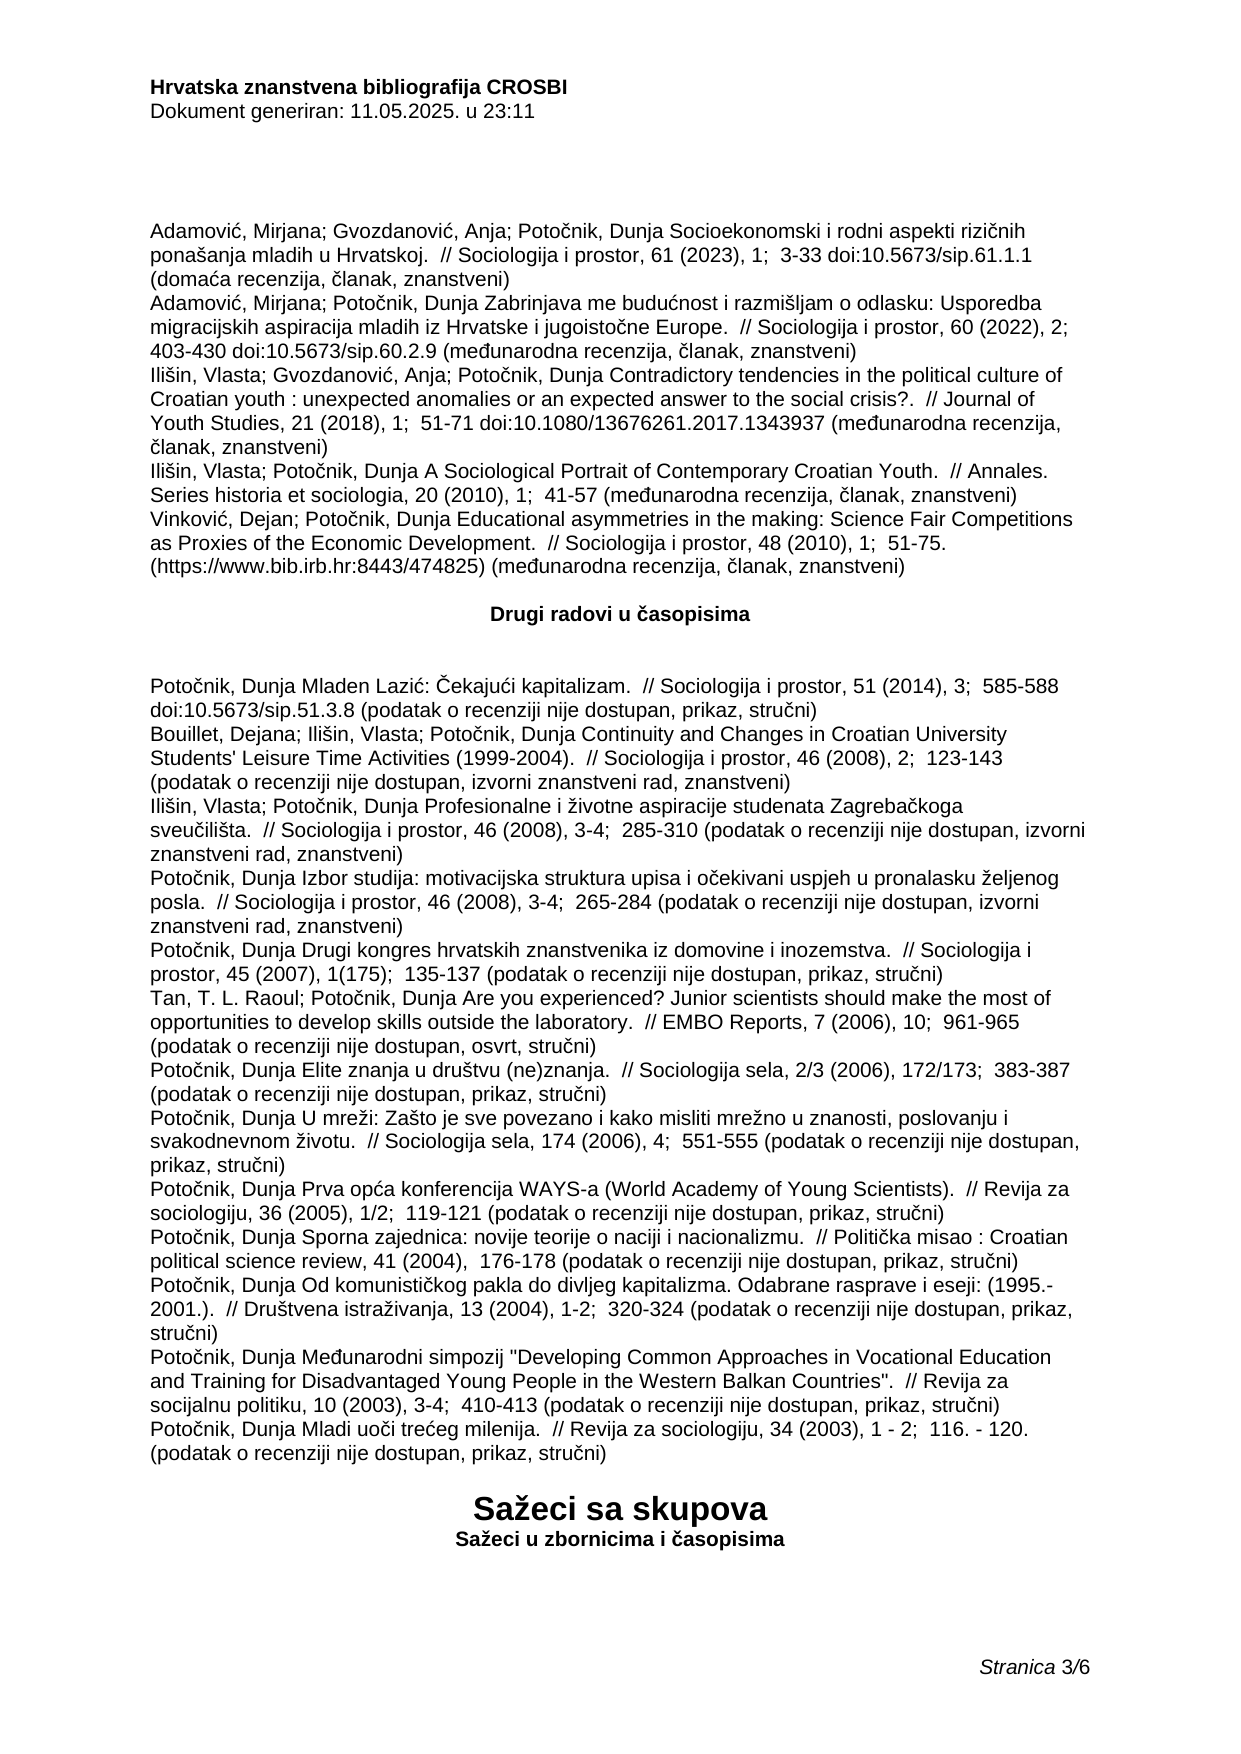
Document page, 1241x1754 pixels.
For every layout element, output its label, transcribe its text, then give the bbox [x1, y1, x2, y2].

text Tan, T. L. Raoul; Potočnik, Dunja [150, 986, 1090, 1057]
text Potočnik, Dunja [150, 1273, 1090, 1345]
text Ilišin, Vlasta; Gvozdanović, Anja; Potočnik, Dunja [150, 363, 1090, 458]
text Ilišin, Vlasta; Potočnik, Dunja [150, 794, 1090, 866]
text Potočnik, Dunja [150, 1177, 1090, 1225]
text Adamović, Mirjana; Gvozdanović, Anja; Potočnik, Dunja [150, 219, 1090, 291]
text Potočnik, Dunja [150, 1057, 1090, 1105]
text Potočnik, Dunja [150, 1417, 1090, 1465]
text Vinković, Dejan; Potočnik, Dunja [150, 506, 1090, 578]
text Bouillet, Dejana; Ilišin, Vlasta; Potočnik, Dunja [150, 722, 1090, 794]
text Adamović, Mirjana; Potočnik, Dunja [150, 291, 1090, 363]
text Potočnik, Dunja [150, 1225, 1090, 1273]
text Potočnik, Dunja [150, 1345, 1090, 1417]
subtitle Sažeci u zbornicima i časopisima [150, 1527, 1090, 1551]
text Potočnik, Dunja [150, 674, 1090, 722]
text Potočnik, Dunja [150, 1105, 1090, 1177]
subtitle Drugi radovi u časopisima [150, 602, 1090, 626]
subtitle Sažeci sa skupova [150, 1489, 1090, 1527]
text Ilišin, Vlasta; Potočnik, Dunja [150, 458, 1090, 506]
text Potočnik, Dunja [150, 866, 1090, 938]
text Potočnik, Dunja [150, 938, 1090, 986]
